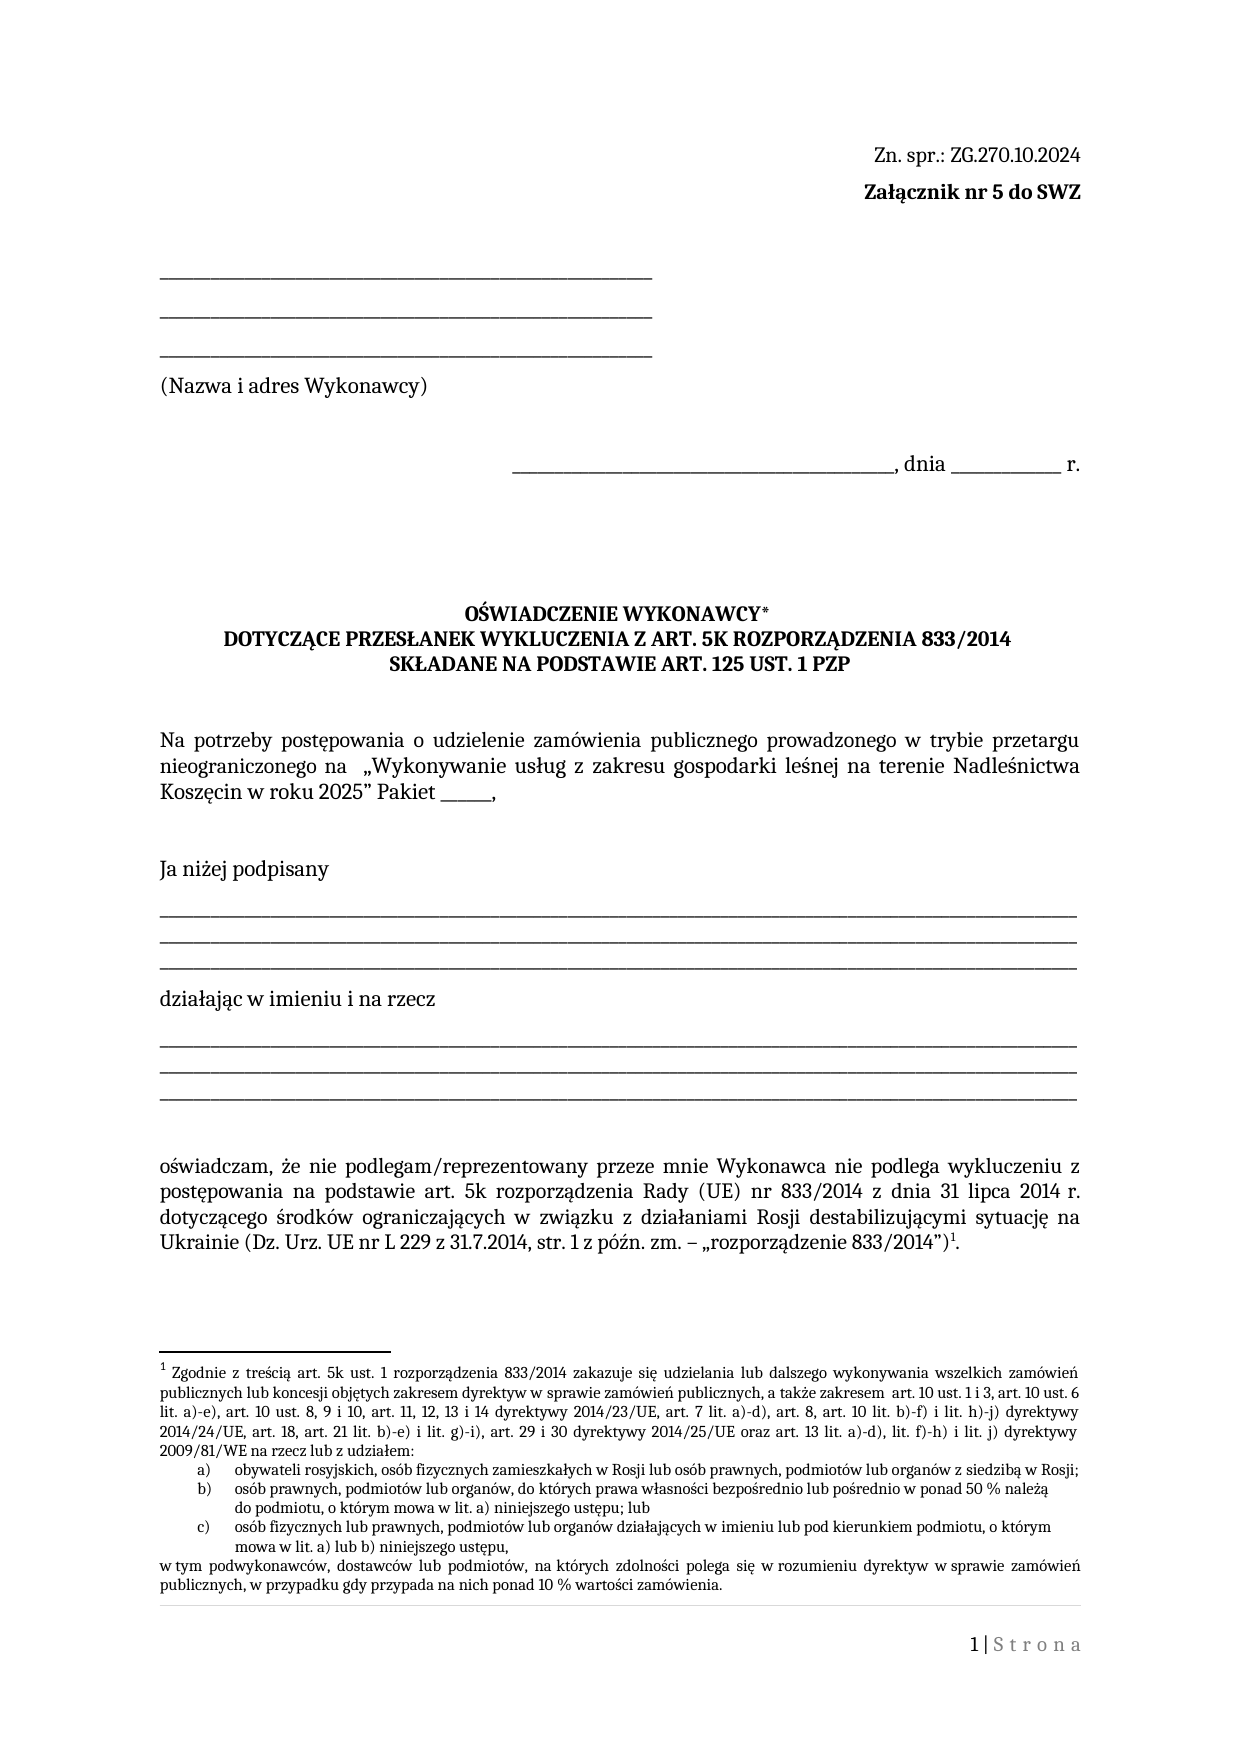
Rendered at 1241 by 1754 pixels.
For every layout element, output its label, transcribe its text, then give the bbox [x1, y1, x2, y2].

text OŚWIADCZENIE WYKONAWCY* DOTYCZĄCE PRZESŁANEK WYKLUCZENIA Z ART. 5K ROZPORZĄDZENIA 833/2014 SKŁADANE NA PODSTAWIE ART. 125 UST. 1 PZP [159, 602, 1081, 677]
text __________________________________________________________ [159, 334, 1081, 361]
text Na potrzeby postępowania o udzielenie zamówienia publicznego prowadzonego w trybie przetargu nieograniczonego na „Wykonywanie usług z zakresu gospodarki leśnej na terenie Nadleśnictwa Koszęcin w roku 2025” Pakiet ______, [159, 727, 1081, 805]
text Załącznik nr 5 do SWZ [159, 180, 1081, 205]
text Ja niżej podpisany [159, 856, 1081, 882]
text działając w imieniu i na rzecz [159, 986, 1081, 1012]
text __________________________________________________________ [159, 257, 1081, 283]
text _____________________________________________, dnia _____________ r. [159, 451, 1081, 477]
text ____________________________________________________________________________________________________________________________________________________________________________________________________________________________________________________________________________________________________________________________________ [159, 894, 1081, 973]
text ____________________________________________________________________________________________________________________________________________________________________________________________________________________________________________________________________________________________________________________________________ [159, 1025, 1081, 1104]
text Zn. spr.: ZG.270.10.2024 [159, 142, 1081, 168]
text __________________________________________________________ [159, 296, 1081, 322]
text oświadczam, że nie podlegam/reprezentowany przeze mnie Wykonawca nie podlega wykluczeniu z postępowania na podstawie art. 5k rozporządzenia Rady (UE) nr 833/2014 z dnia 31 lipca 2014 r. dotyczącego środków ograniczających w związku z działaniami Rosji destabilizującymi sytuację na Ukrainie (Dz. Urz. UE nr L 229 z 31.7.2014, str. 1 z późn. zm. – „rozporządzenie 833/2014”). [159, 1154, 1081, 1255]
text (Nazwa i adres Wykonawcy) [159, 373, 1081, 399]
